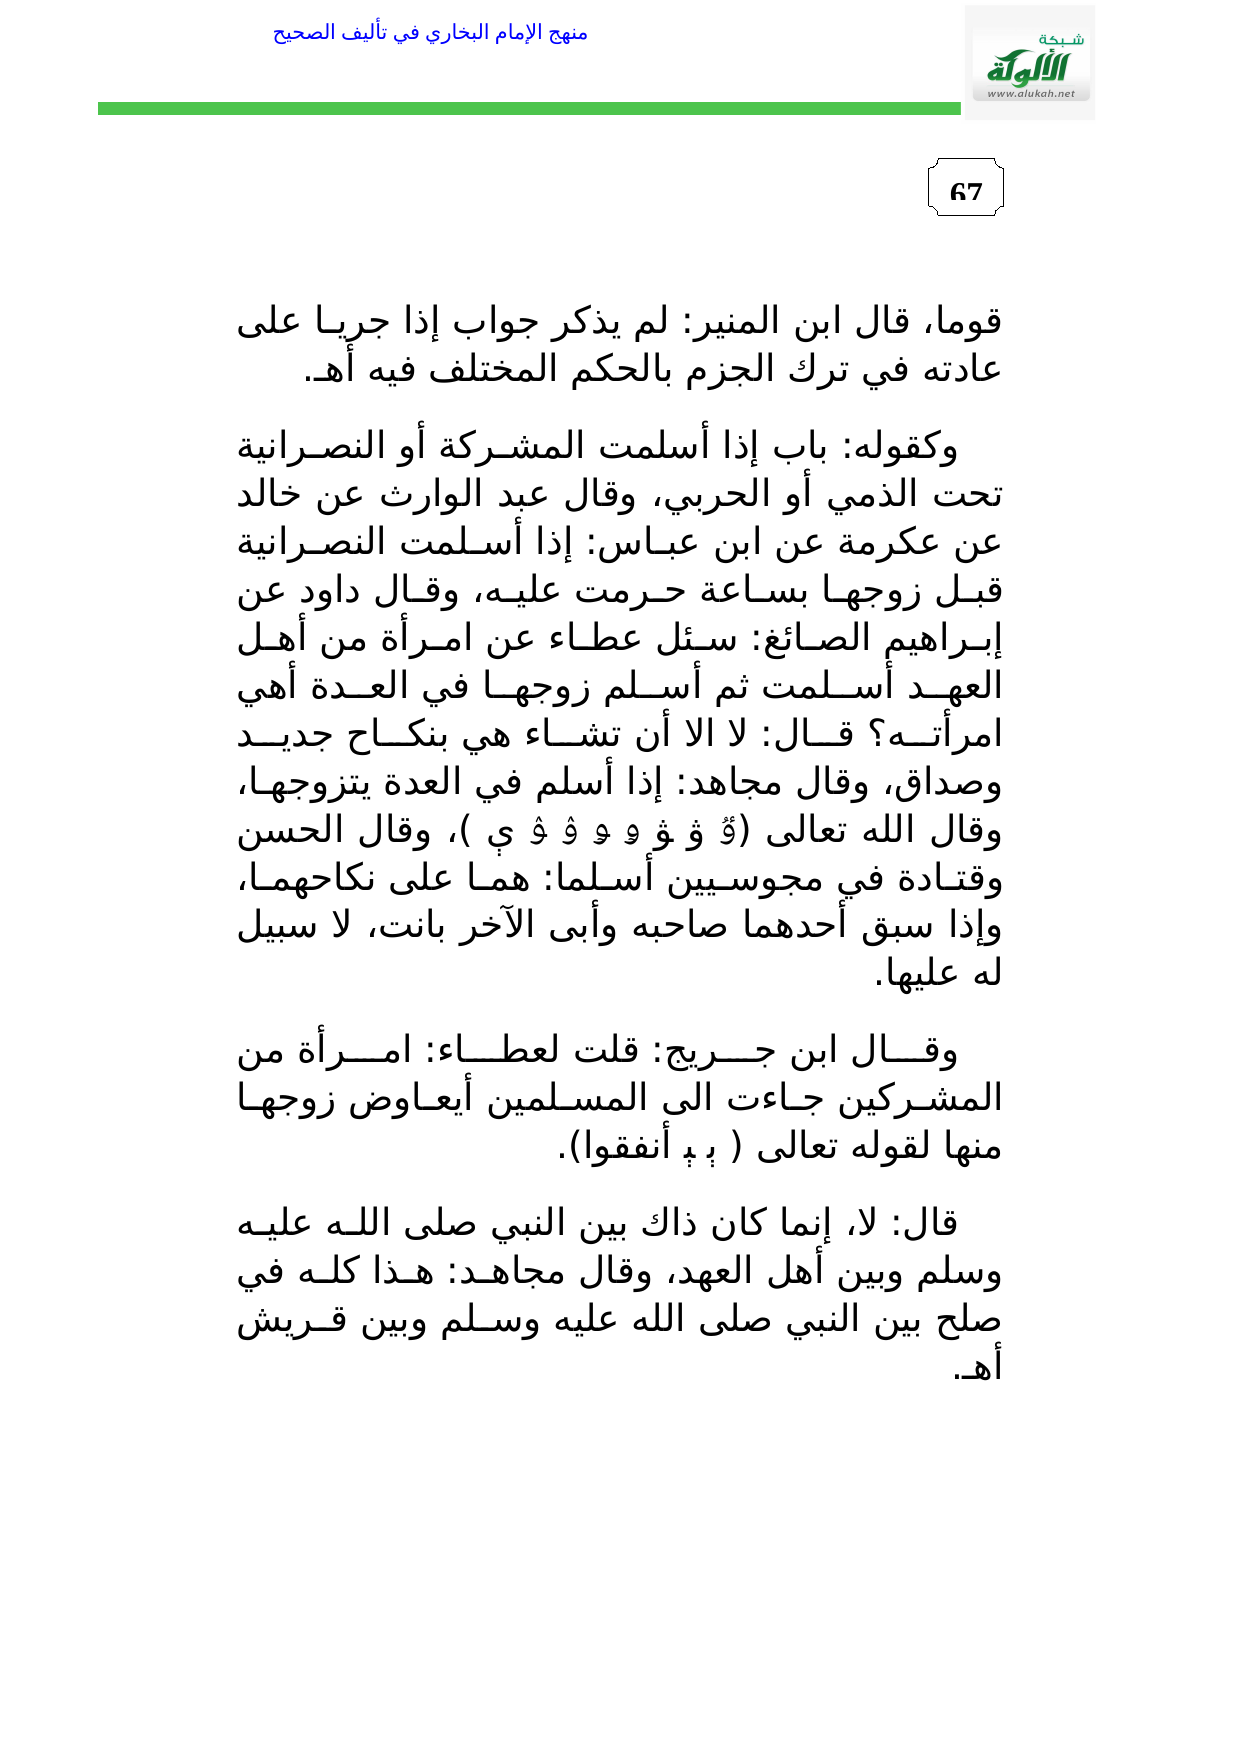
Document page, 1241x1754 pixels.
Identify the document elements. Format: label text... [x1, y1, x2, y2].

text وقال ابن جريج: قلت لعطاء: امرأة من المشـركين جاءت الى المسلمين أيعاوض زوجها منها لقوله تعالى ( ﯦ ﯧ أنفقوا). [236, 1024, 1004, 1168]
text وكقوله: باب إذا أسلمت المشركة أو النصرانية تحت الذمي أو الحربي، وقال عبد الوارث عن خالد عن عكرمة عن ابن عباس: إذا أسلمت النصرانية قبل زوجها بساعة حرمت عليه، وقال داود عن إبراهيم الصائغ: سئل عطاء عن امرأة من أهل العهد أسلمت ثم أسلم زوجها في العدة أهي امرأته؟ قال: لا الا أن تشاء هي بنكاح جديد وصداق، وقال مجاهد: إذا أسلم في العدة يتزوجها، وقال الله تعالى (ﯝ ﯞ ﯟ ﯠ ﯡ ﯢ ﯣ ﯤ )، وقال الحسن وقتادة في مجوسيين أسلما: هما على نكاحهما، وإذا سبق أحدهما صاحبه وأبى الآخر بانت، لا سبيل له عليها. [236, 420, 1004, 995]
text قال: لا، إنما كان ذاك بين النبي صلى الله عليه وسلم وبين أهل العهد، وقال مجاهد: هذا كله في صلح بين النبي صلى الله عليه وسلم وبين قريش أهـ. [236, 1197, 1004, 1389]
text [236, 295, 1004, 391]
